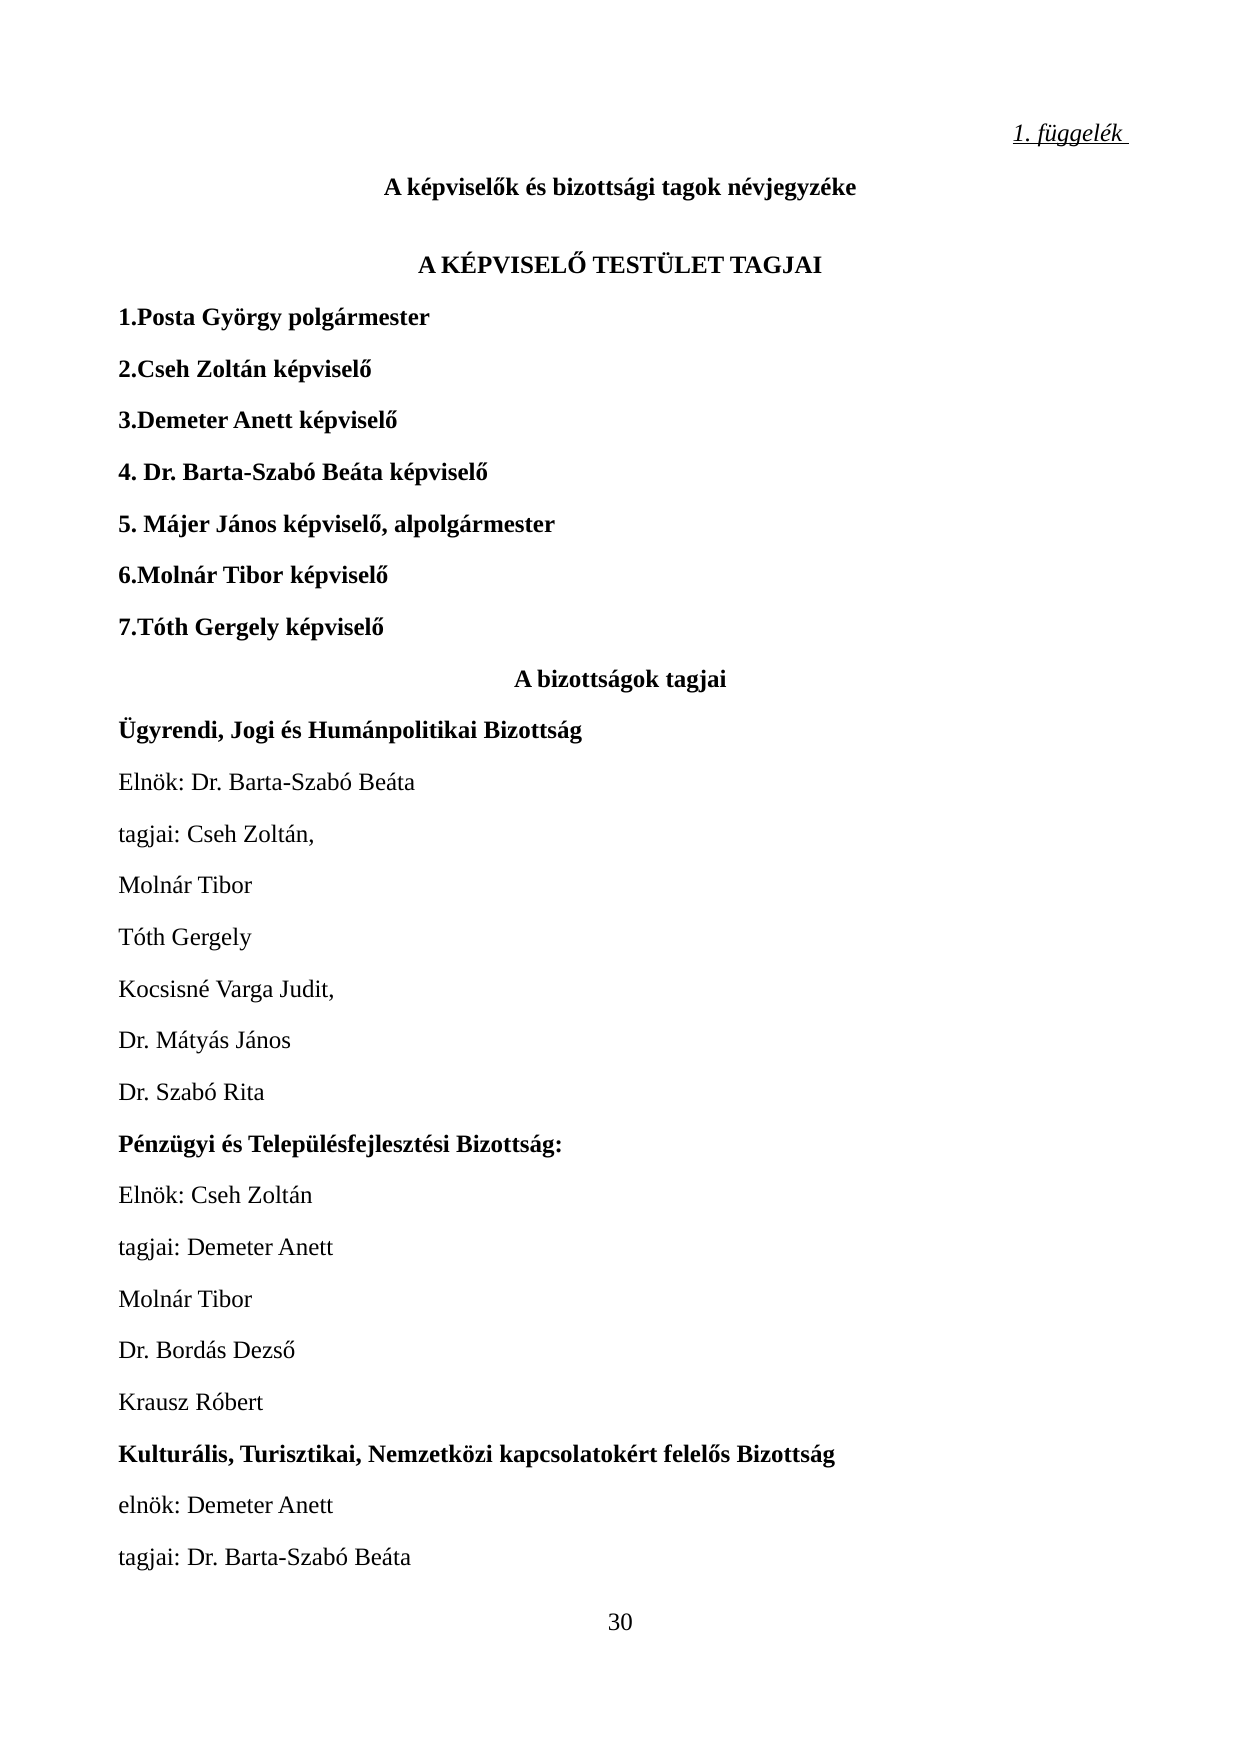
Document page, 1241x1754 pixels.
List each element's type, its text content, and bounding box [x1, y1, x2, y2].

text A KÉPVISELŐ TESTÜLET TAGJAI [118, 251, 1122, 279]
text Elnök: Cseh Zoltán [118, 1181, 1122, 1209]
text Molnár Tibor [118, 1284, 1122, 1313]
text Pénzügyi és Településfejlesztési Bizottság: [118, 1129, 1122, 1158]
text 1.Posta György polgármester [118, 302, 1122, 331]
text 6.Molnár Tibor képviselő [118, 561, 1122, 589]
text Krausz Róbert [118, 1387, 1122, 1416]
text 5. Májer János képviselő, alpolgármester [118, 509, 1122, 538]
text Molnár Tibor [118, 871, 1122, 899]
text Kulturális, Turisztikai, Nemzetközi kapcsolatokért felelős Bizottság [118, 1439, 1122, 1468]
text tagjai: Dr. Barta-Szabó Beáta [118, 1542, 1122, 1571]
text 1. függelék [118, 118, 1122, 147]
text Elnök: Dr. Barta-Szabó Beáta [118, 767, 1122, 796]
text 4. Dr. Barta-Szabó Beáta képviselő [118, 457, 1122, 486]
text Kocsisné Varga Judit, [118, 974, 1122, 1003]
text elnök: Demeter Anett [118, 1491, 1122, 1519]
text A bizottságok tagjai [118, 664, 1122, 693]
text 2.Cseh Zoltán képviselő [118, 354, 1122, 383]
text 7.Tóth Gergely képviselő [118, 612, 1122, 641]
text Dr. Mátyás János [118, 1026, 1122, 1054]
text A képviselők és bizottsági tagok névjegyzéke [118, 172, 1122, 201]
text Ügyrendi, Jogi és Humánpolitikai Bizottság [118, 716, 1122, 744]
text Tóth Gergely [118, 922, 1122, 951]
text tagjai: Demeter Anett [118, 1232, 1122, 1261]
text Dr. Szabó Rita [118, 1077, 1122, 1106]
text 3.Demeter Anett képviselő [118, 406, 1122, 434]
text tagjai: Cseh Zoltán, [118, 819, 1122, 848]
text Dr. Bordás Dezső [118, 1336, 1122, 1364]
